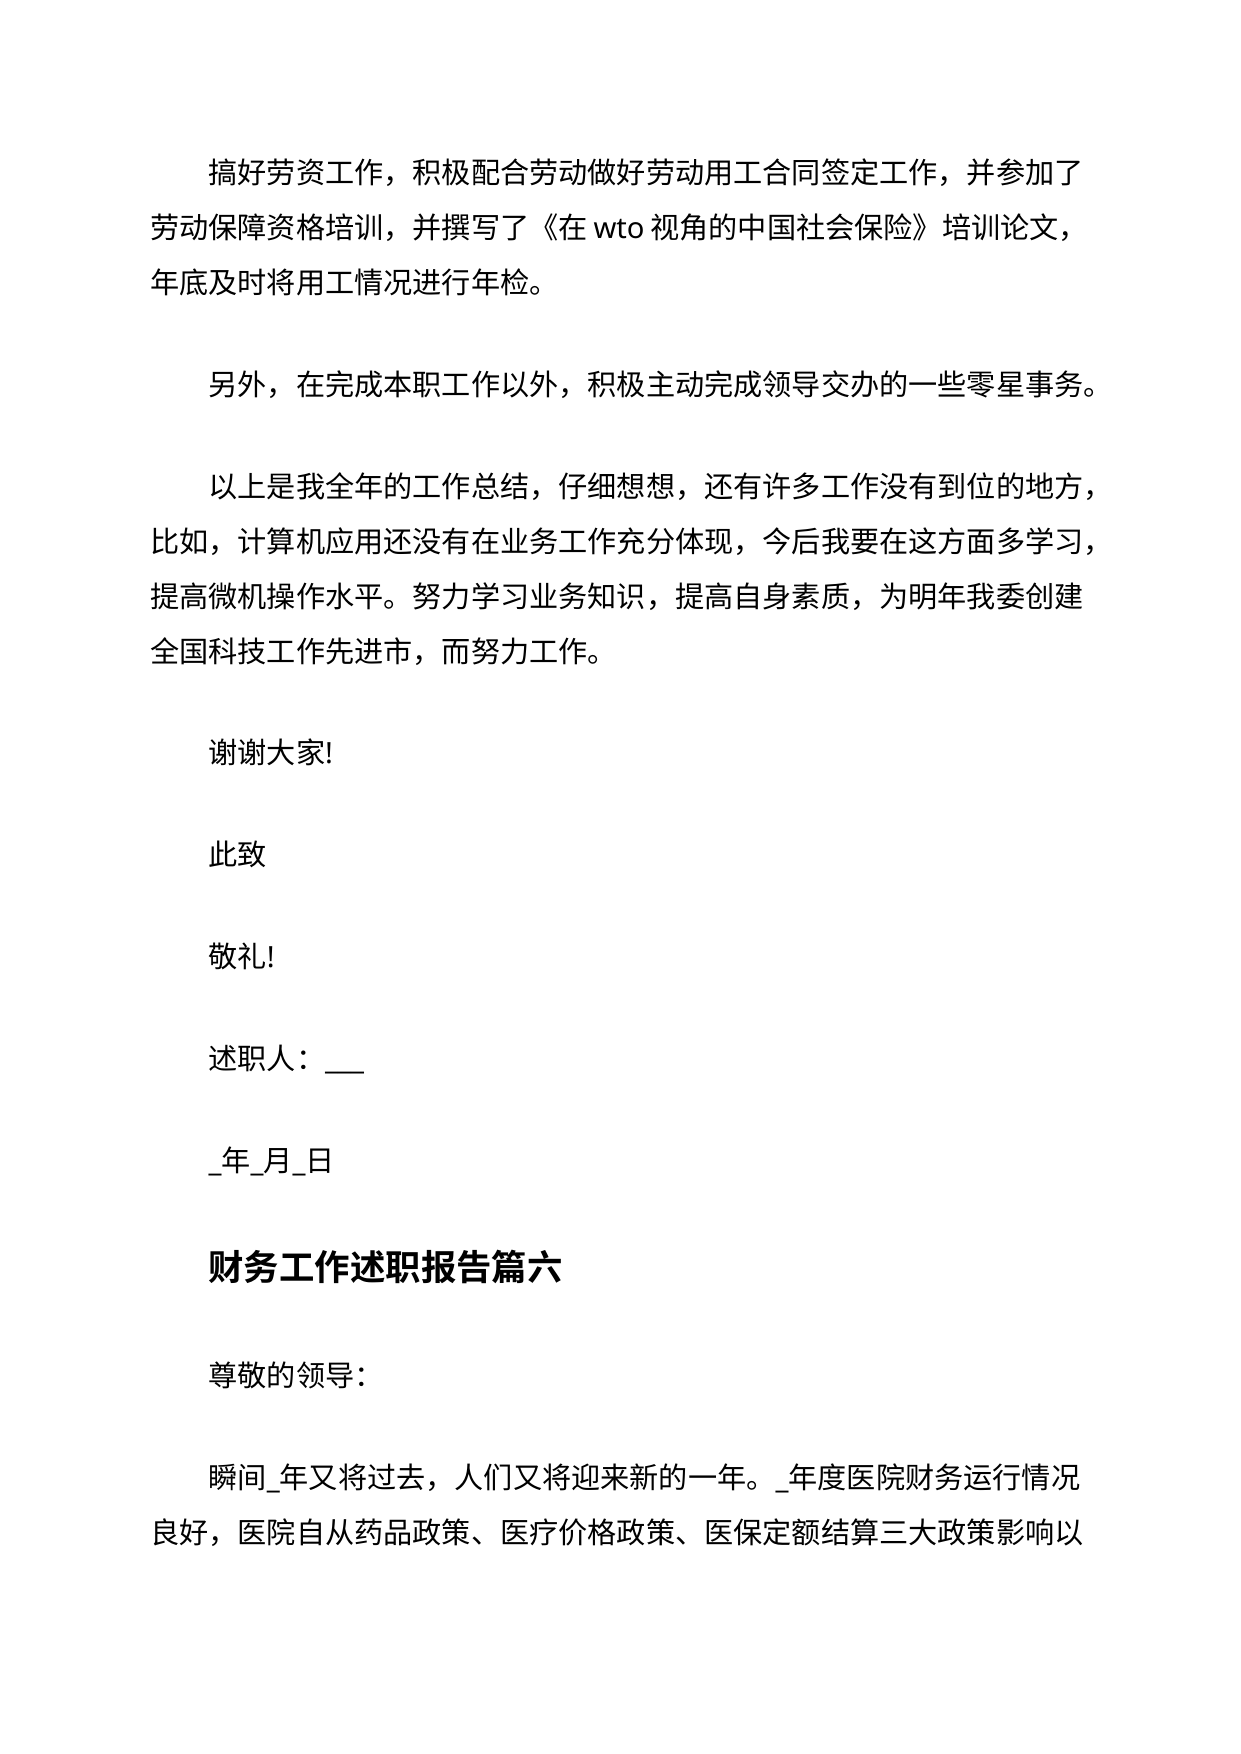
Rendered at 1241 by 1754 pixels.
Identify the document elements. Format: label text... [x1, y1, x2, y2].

text 敬礼! [150, 934, 1090, 976]
text 财务工作述职报告篇六 [150, 1239, 1090, 1291]
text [150, 1455, 1090, 1552]
text 述职人：___ [150, 1036, 1090, 1078]
text 以上是我全年的工作总结，仔细想想，还有许多工作没有到位的地方，比如，计算机应用还没有在业务工作充分体现，今后我要在这方面多学习，提高微机操作水平。努力学习业务知识，提高自身素质，为明年我委创建全国科技工作先进市，而努力工作。 [150, 463, 1090, 670]
text 搞好劳资工作，积极配合劳动做好劳动用工合同签定工作，并参加了劳动保障资格培训，并撰写了《在wto视角的中国社会保险》培训论文，年底及时将用工情况进行年检。 [150, 150, 1090, 302]
text 谢谢大家! [150, 730, 1090, 772]
text 此致 [150, 832, 1090, 874]
text 另外，在完成本职工作以外，积极主动完成领导交办的一些零星事务。 [150, 362, 1090, 404]
text _年_月_日 [150, 1138, 1090, 1180]
text 尊敬的领导： [150, 1353, 1090, 1395]
